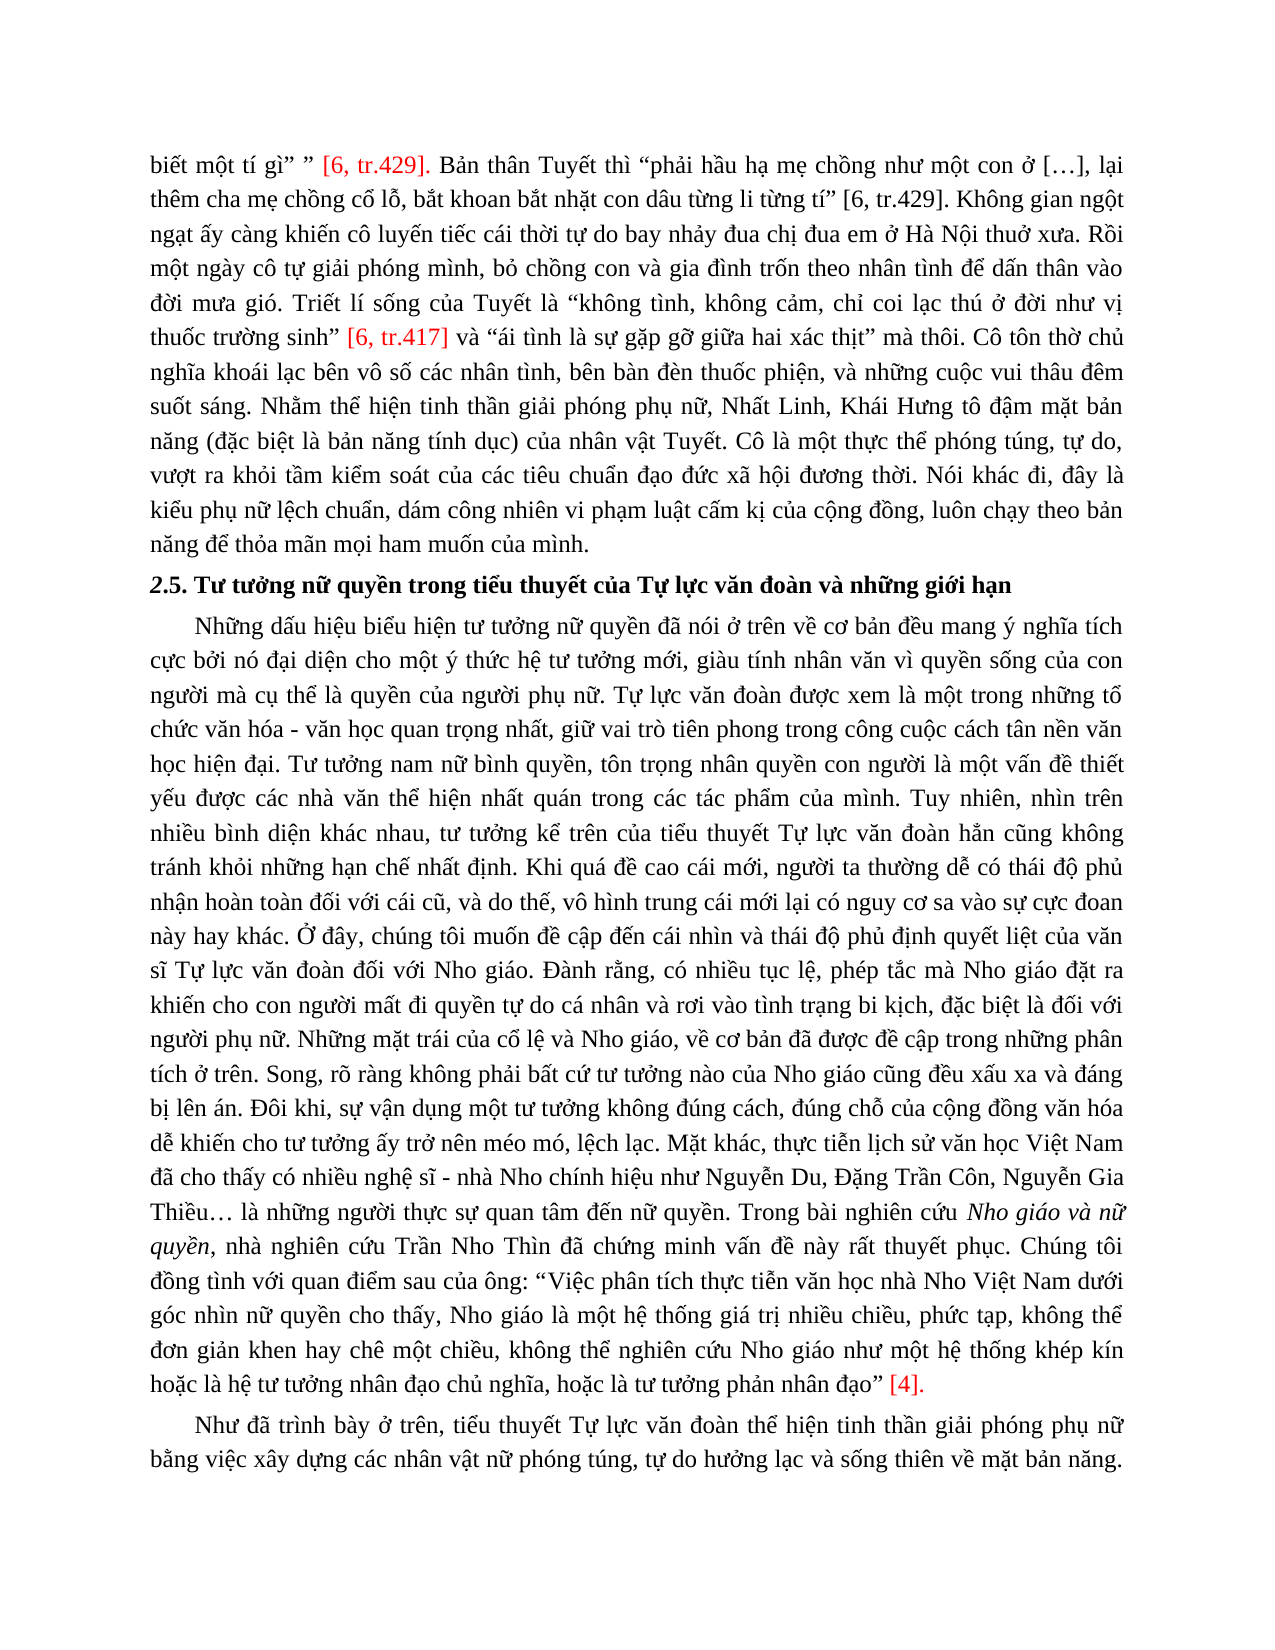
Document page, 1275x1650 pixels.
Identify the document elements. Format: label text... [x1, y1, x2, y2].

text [150, 1410, 1125, 1473]
text Những dấu hiệu biểu hiện tư tưởng nữ quyền đã nói ở trên về cơ bản đều mang ý nghĩa tích cực bởi nó đại diện cho một ý thức hệ tư tưởng mới, giàu tính nhân văn vì quyền sống của con người mà cụ thể là quyền của người phụ nữ. Tự lực văn đoàn được xem là một trong những tổ chức văn hóa - văn học quan trọng nhất, giữ vai trò tiên phong trong công cuộc cách tân nền văn học hiện đại. Tư tưởng nam nữ bình quyền, tôn trọng nhân quyền con người là một vấn đề thiết yếu được các nhà văn thể hiện nhất quán trong các tác phẩm của mình. Tuy nhiên, nhìn trên nhiều bình diện khác nhau, tư tưởng kể trên của tiểu thuyết Tự lực văn đoàn hẳn cũng không tránh khỏi những hạn chế nhất định. Khi quá đề cao cái mới, người ta thường dễ có thái độ phủ nhận hoàn toàn đối với cái cũ, và do thế, vô hình trung cái mới lại có nguy cơ sa vào sự cực đoan này hay khác. Ở đây, chúng tôi muốn đề cập đến cái nhìn và thái độ phủ định quyết liệt của văn sĩ Tự lực văn đoàn đối với Nho giáo. Đành rằng, có nhiều tục lệ, phép tắc mà Nho giáo đặt ra khiến cho con người mất đi quyền tự do cá nhân và rơi vào tình trạng bi kịch, đặc biệt là đối với người phụ nữ. Những mặt trái của cổ lệ và Nho giáo, về cơ bản đã được đề cập trong những phân tích ở trên. Song, rõ ràng không phải bất cứ tư tưởng nào của Nho giáo cũng đều xấu xa và đáng bị lên án. Đôi khi, sự vận dụng một tư tưởng không đúng cách, đúng chỗ của cộng đồng văn hóa dễ khiến cho tư tưởng ấy trở nên méo mó, lệch lạc. Mặt khác, thực tiễn lịch sử văn học Việt Nam đã cho thấy có nhiều nghệ sĩ - nhà Nho chính hiệu như Nguyễn Du, Đặng Trần Côn, Nguyễn Gia Thiều… là những người thực sự quan tâm đến nữ quyền. Trong bài nghiên cứu Nho giáo và nữ quyền, nhà nghiên cứu Trần Nho Thìn đã chứng minh vấn đề này rất thuyết phục. Chúng tôi đồng tình với quan điểm sau của ông: “Việc phân tích thực tiễn văn học nhà Nho Việt Nam dưới góc nhìn nữ quyền cho thấy, Nho giáo là một hệ thống giá trị nhiều chiều, phức tạp, không thể đơn giản khen hay chê một chiều, không thể nghiên cứu Nho giáo như một hệ thống khép kín hoặc là hệ tư tưởng nhân đạo chủ nghĩa, hoặc là tư tưởng phản nhân đạo” [4]. [150, 611, 1125, 1398]
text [150, 150, 1125, 558]
text 2.5. Tư tưởng nữ quyền trong tiểu thuyết của Tự lực văn đoàn và những giới hạn [150, 570, 1125, 599]
